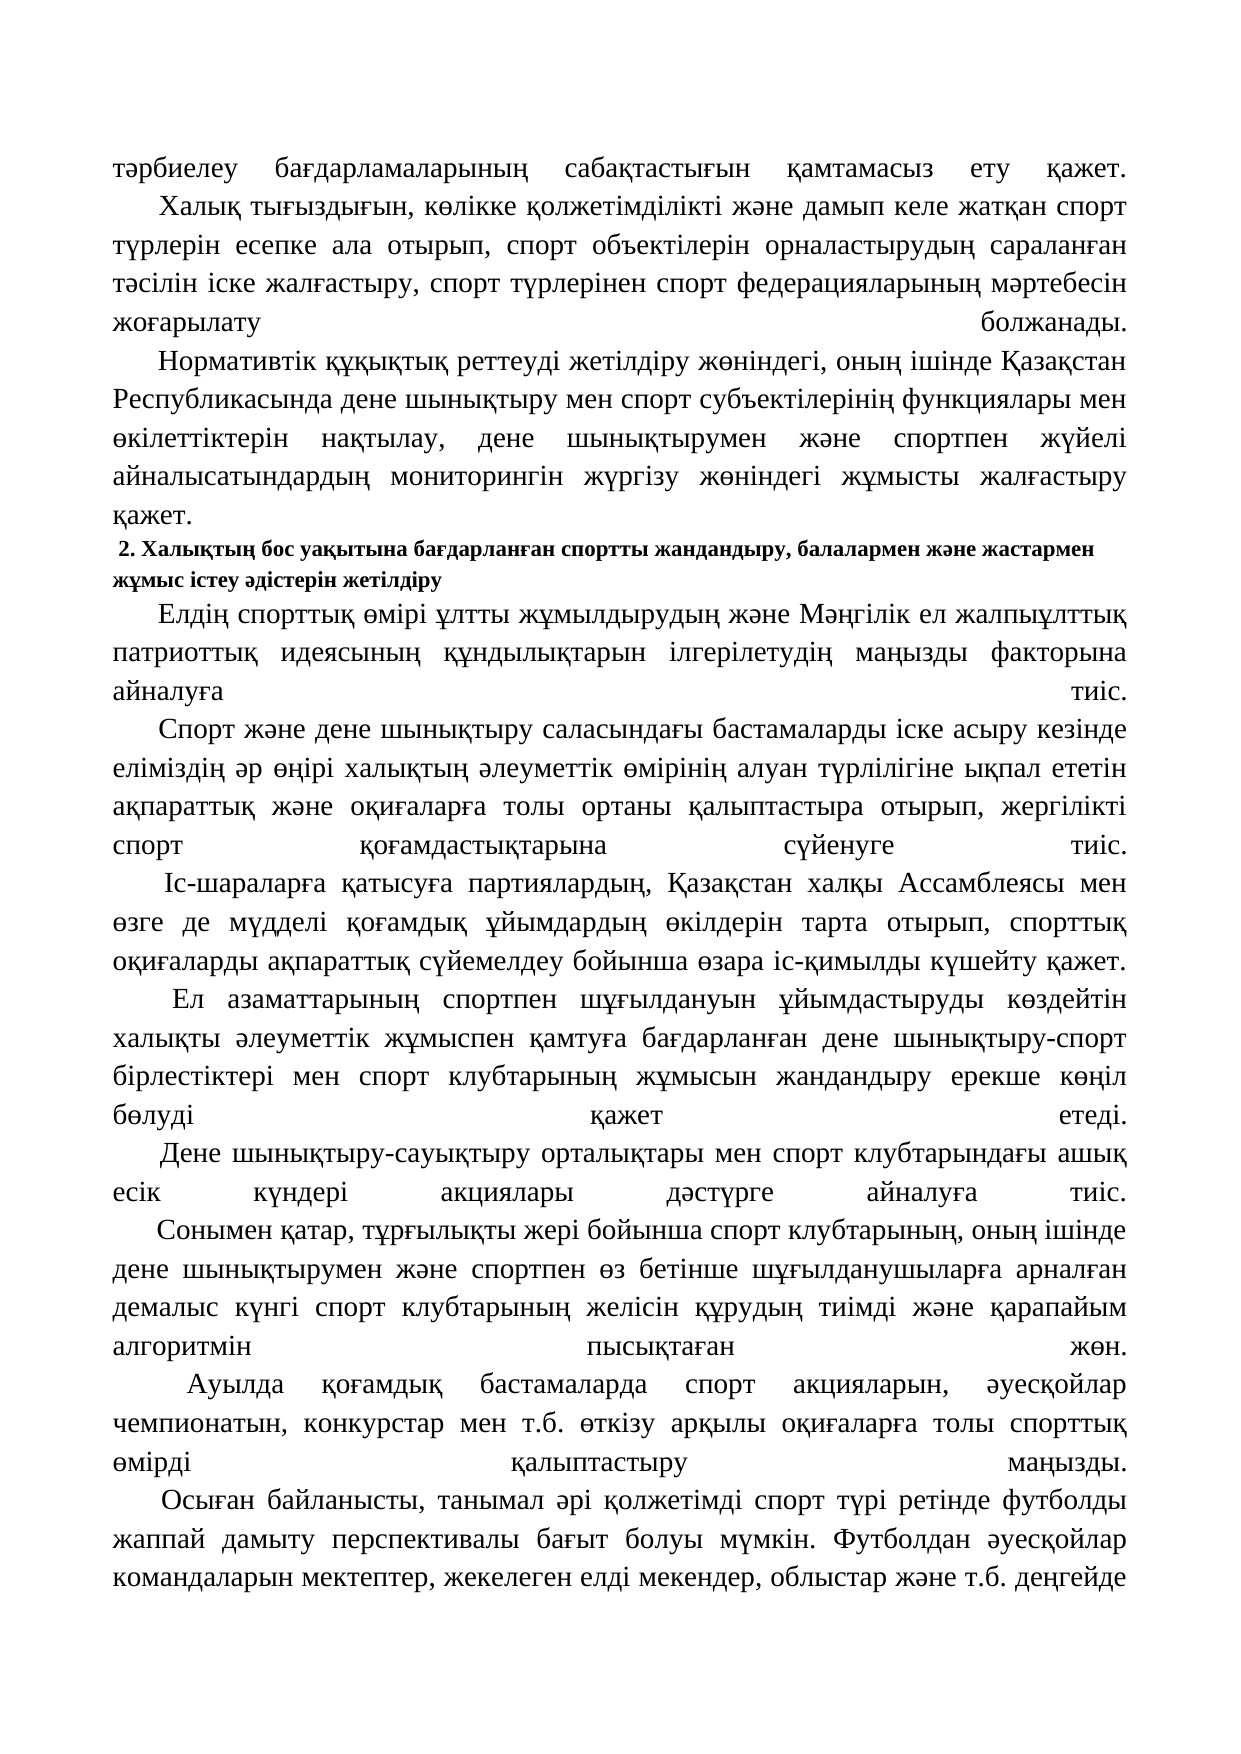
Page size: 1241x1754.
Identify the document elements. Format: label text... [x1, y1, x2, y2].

text 2. Халықтың бос уақытына бағдарланған спортты жандандыру, балалармен және жастармен жұмыс істеу әдістерін жетілдіру [112, 535, 1128, 592]
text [112, 150, 1128, 530]
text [112, 596, 1128, 1593]
